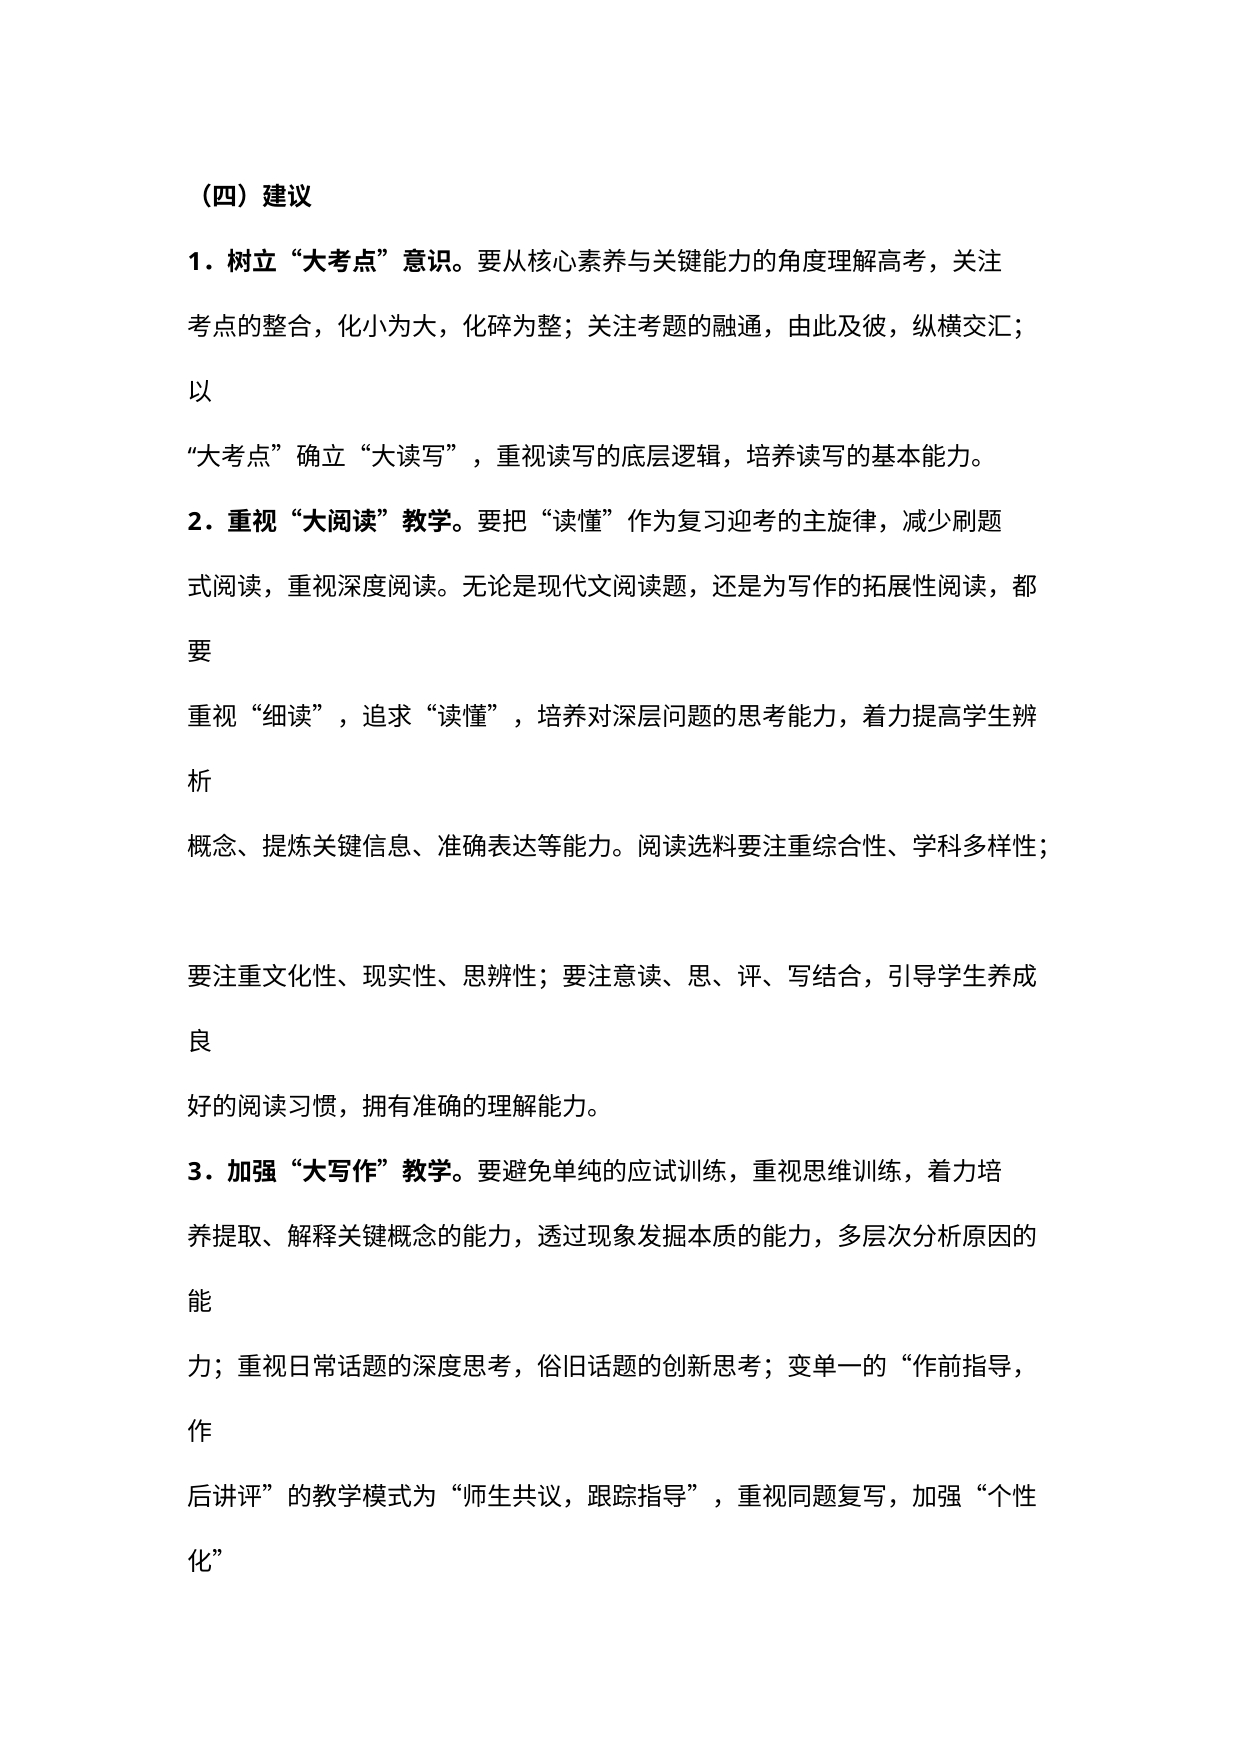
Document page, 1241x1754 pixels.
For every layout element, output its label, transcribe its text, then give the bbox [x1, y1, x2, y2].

text “大考点”确立“大读写”，重视读写的底层逻辑，培养读写的基本能力。 [187, 422, 1053, 487]
text 后讲评”的教学模式为“师生共议，跟踪指导”，重视同题复写，加强“个性化” [187, 1462, 1053, 1592]
text 力；重视日常话题的深度思考，俗旧话题的创新思考；变单一的“作前指导，作 [187, 1332, 1053, 1462]
text 重视“细读”，追求“读懂”，培养对深层问题的思考能力，着力提高学生辨析 [187, 682, 1053, 812]
list 建议 [187, 162, 1053, 227]
text 考点的整合，化小为大，化碎为整；关注考题的融通，由此及彼，纵横交汇；以 [187, 292, 1053, 422]
text 养提取、解释关键概念的能力，透过现象发掘本质的能力，多层次分析原因的能 [187, 1202, 1053, 1332]
list 1．树立“大考点”意识。要从核心素养与关键能力的角度理解高考，关注 [187, 227, 1053, 292]
text 2．重视“大阅读”教学。要把“读懂”作为复习迎考的主旋律，减少刷题 [187, 487, 1053, 552]
text 式阅读，重视深度阅读。无论是现代文阅读题，还是为写作的拓展性阅读，都要 [187, 552, 1053, 682]
text 概念、提炼关键信息、准确表达等能力。阅读选料要注重综合性、学科多样性； [187, 812, 1053, 942]
text 要注重文化性、现实性、思辨性；要注意读、思、评、写结合，引导学生养成良 [187, 942, 1053, 1072]
text 3．加强“大写作”教学。要避免单纯的应试训练，重视思维训练，着力培 [187, 1137, 1053, 1202]
text 好的阅读习惯，拥有准确的理解能力。 [187, 1072, 1053, 1137]
